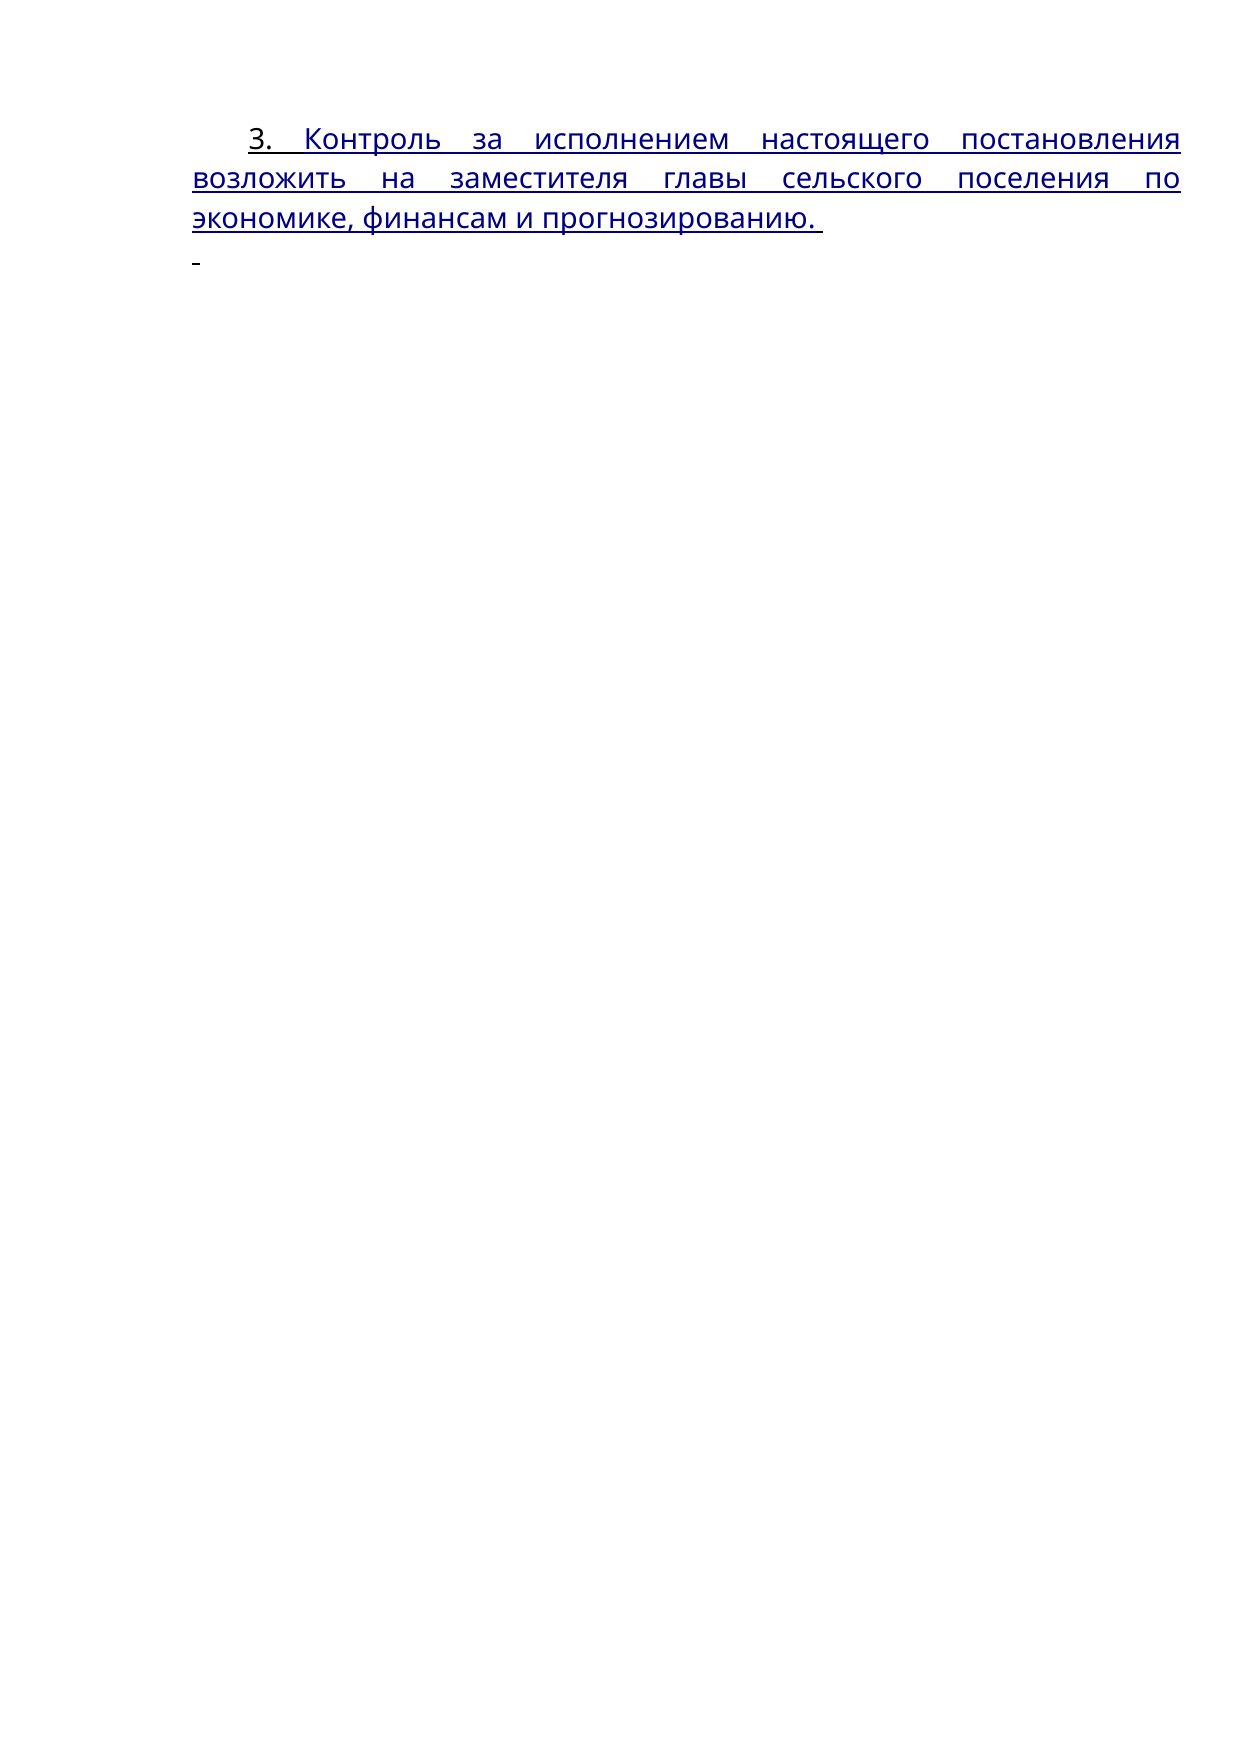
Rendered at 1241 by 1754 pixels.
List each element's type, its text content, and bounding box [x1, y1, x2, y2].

text 3. Контроль за исполнением настоящего постановления возложить на заместителя главы сельского поселения по экономике, финансам и прогнозированию. [192, 118, 1181, 191]
text 3. Контроль за исполнением настоящего постановления возложить на заместителя главы сельского поселения по экономике, финансам и прогнозированию. [192, 193, 1181, 237]
